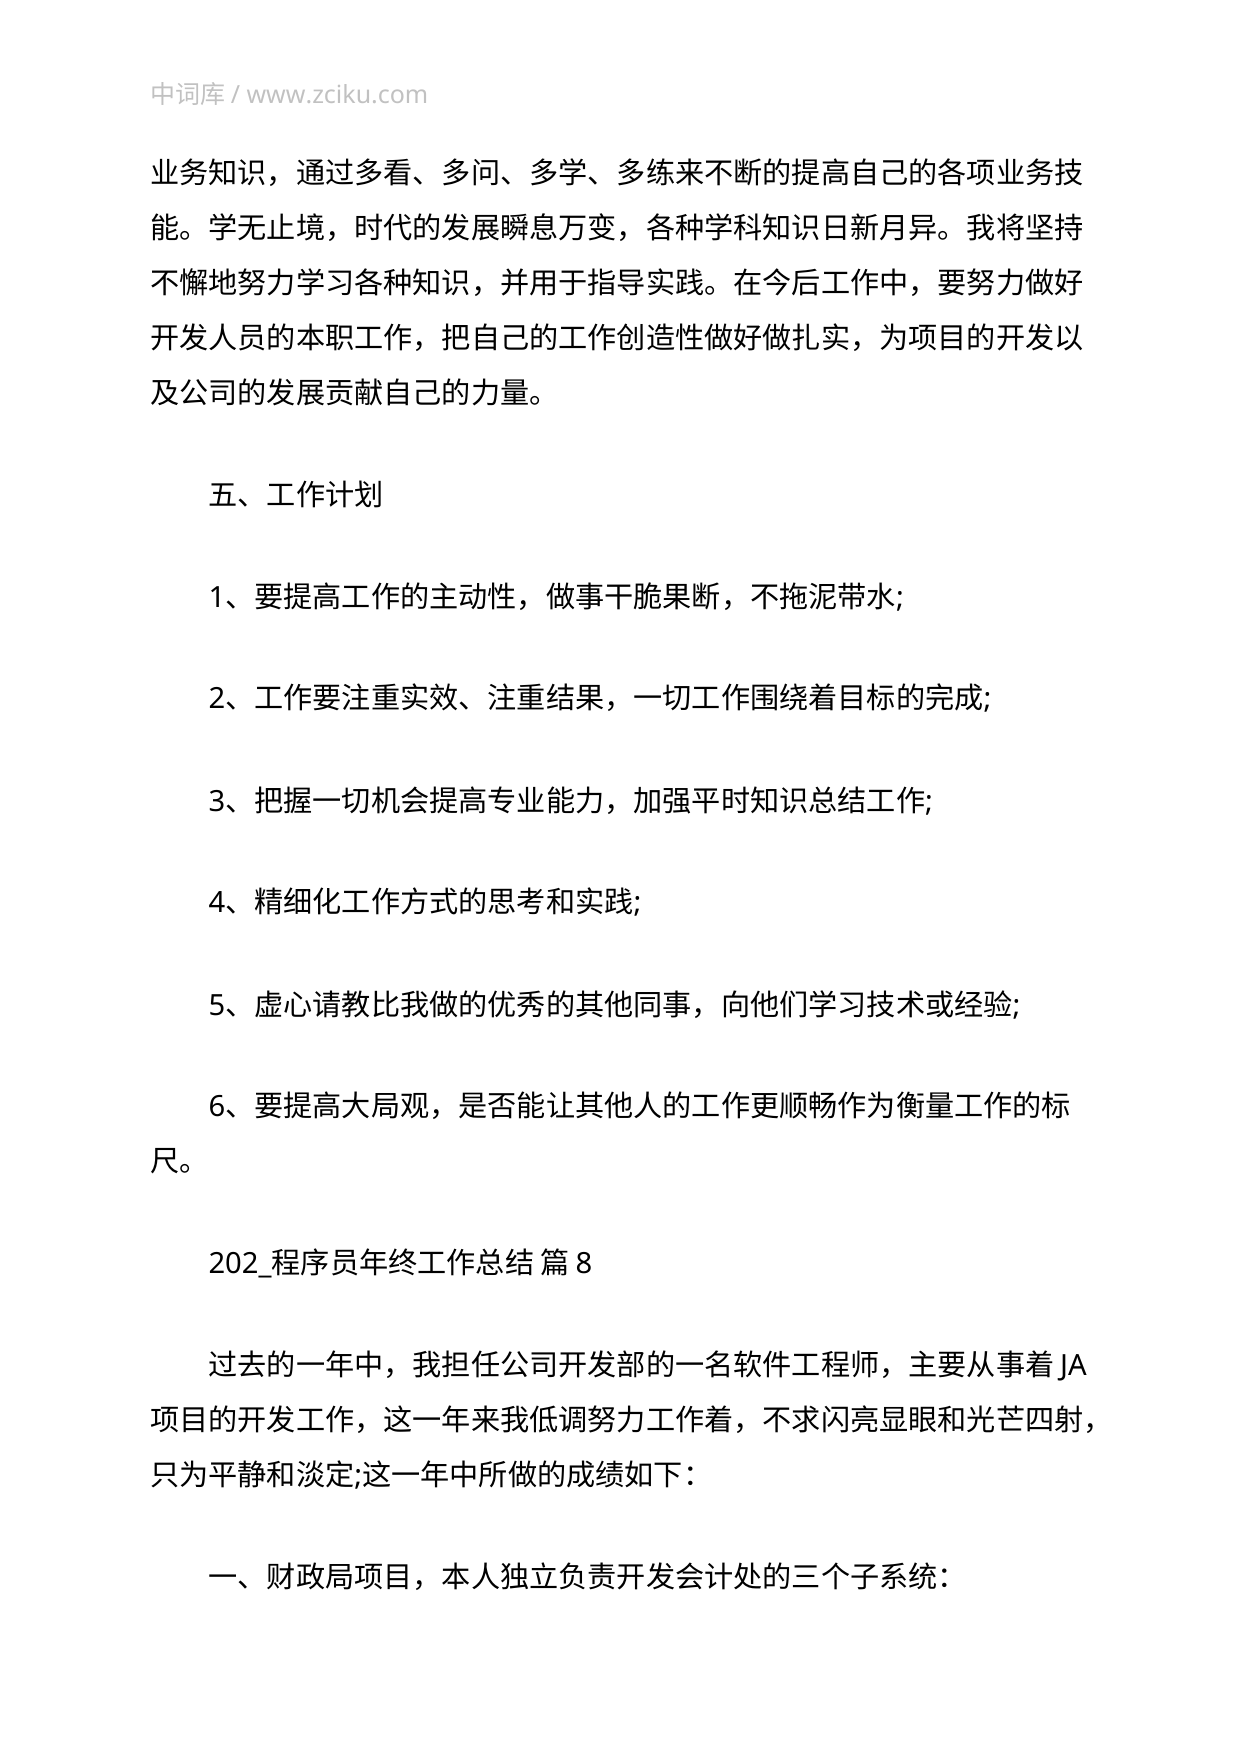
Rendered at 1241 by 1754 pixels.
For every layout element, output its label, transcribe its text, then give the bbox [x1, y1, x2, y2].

text 202_程序员年终工作总结 篇8 [150, 1240, 1090, 1282]
text 6、要提高大局观，是否能让其他人的工作更顺畅作为衡量工作的标尺。 [150, 1083, 1090, 1180]
text 1、要提高工作的主动性，做事干脆果断，不拖泥带水; [150, 573, 1090, 616]
text 2、工作要注重实效、注重结果，一切工作围绕着目标的完成; [150, 675, 1090, 717]
text 一、财政局项目，本人独立负责开发会计处的三个子系统： [150, 1554, 1090, 1596]
text 过去的一年中，我担任公司开发部的一名软件工程师，主要从事着JA项目的开发工作，这一年来我低调努力工作着，不求闪亮显眼和光芒四射，只为平静和淡定;这一年中所做的成绩如下： [150, 1342, 1090, 1494]
text 4、精细化工作方式的思考和实践; [150, 879, 1090, 921]
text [150, 150, 1090, 412]
text 五、工作计划 [150, 471, 1090, 514]
text 3、把握一切机会提高专业能力，加强平时知识总结工作; [150, 777, 1090, 819]
text 5、虚心请教比我做的优秀的其他同事，向他们学习技术或经验; [150, 981, 1090, 1023]
